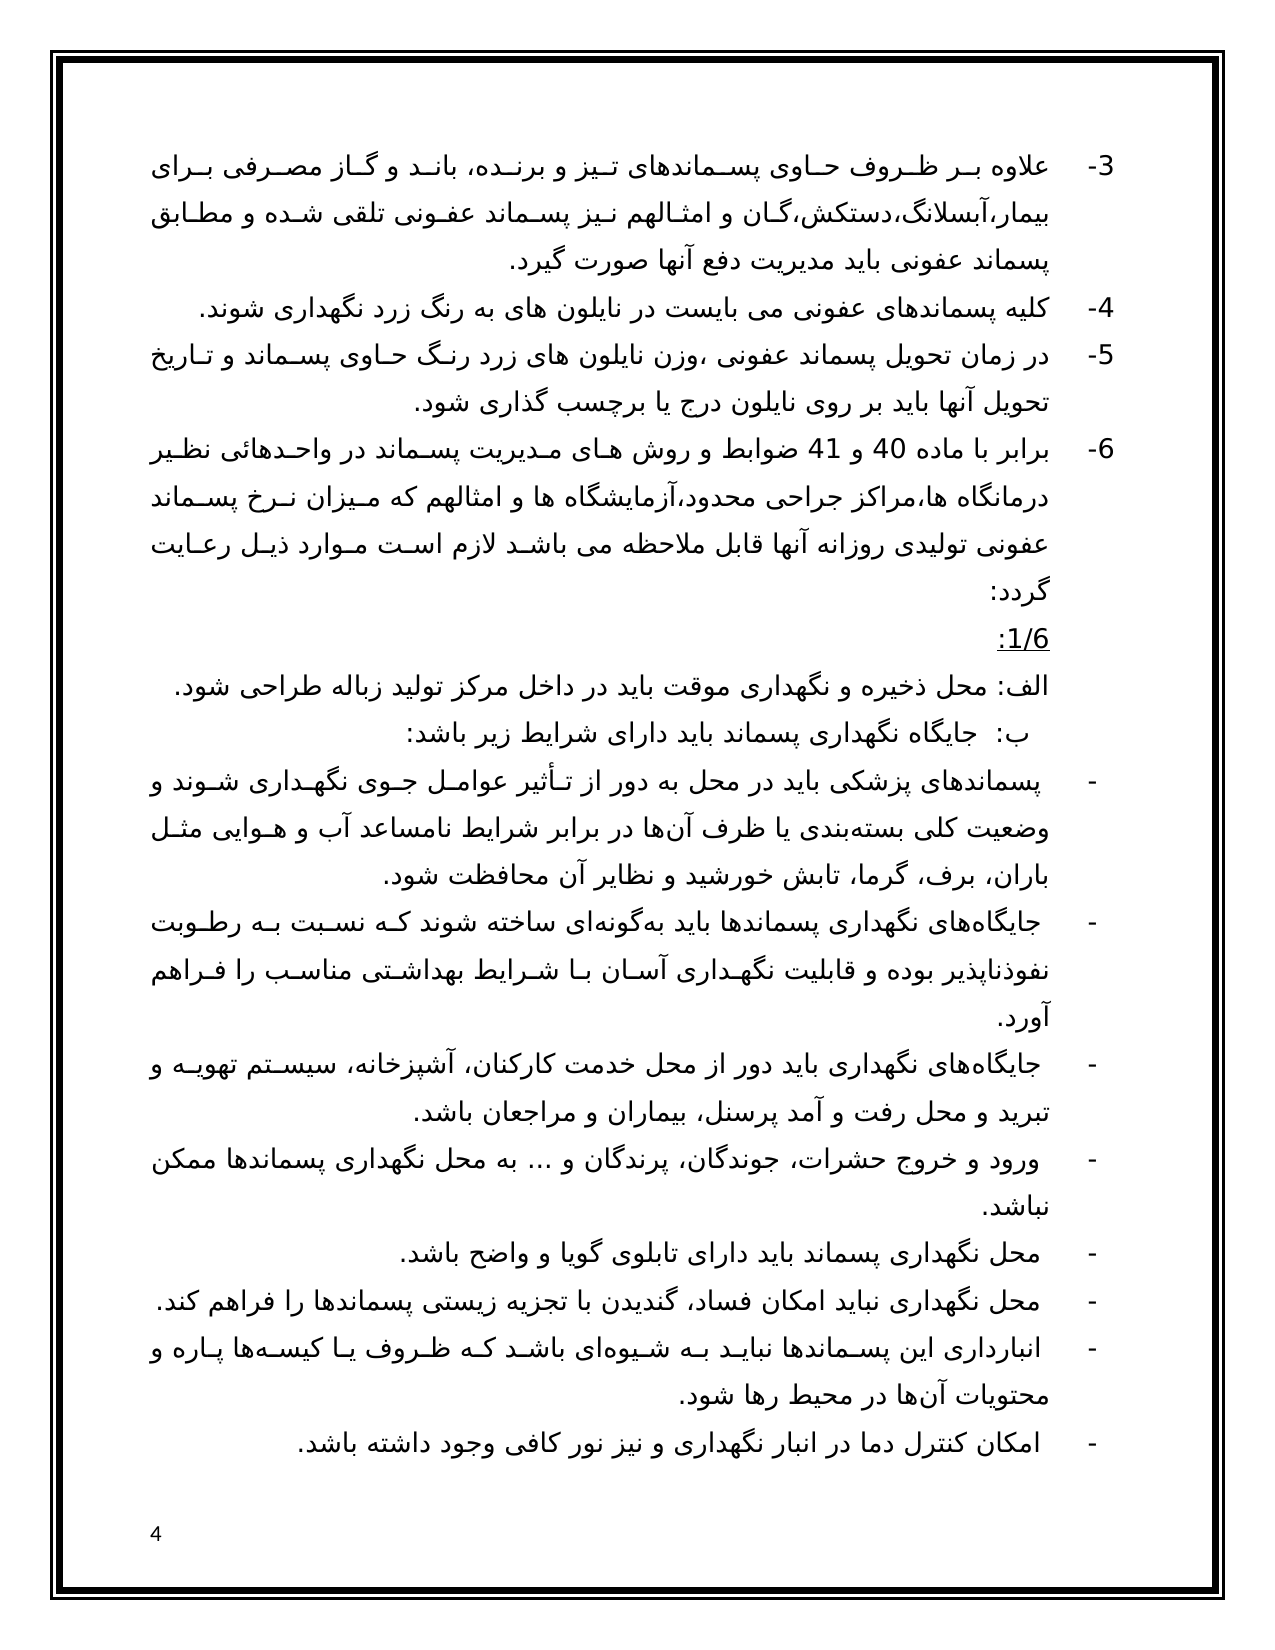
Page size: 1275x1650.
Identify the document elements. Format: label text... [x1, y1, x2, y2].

list الف: محل ذخیره و نگهداری موقت باید در داخل مرکز تولید زباله طراحی شود. [150, 670, 1050, 702]
list ورود و خروج حشرات، جوندگان، پرندگان و ... به محل نگهداری پسماندها ممکن نباشد. [150, 1143, 1087, 1222]
list امکان کنترل دما در انبار نگهداری و نیز نور کافی وجود داشته باشد. [150, 1427, 1087, 1458]
list برابر با ماده 40 و 41 ضوابط و روش های مدیریت پسماند در واحدهائی نظیر درمانگاه ها،مراکز جراحی محدود،آزمایشگاه ها و امثالهم که میزان نرخ پسماند عفونی تولیدی روزانه آنها قابل ملاحظه می باشد لازم است موارد ذیل رعایت گردد: [150, 434, 1087, 607]
list پسماندهای پزشکی باید در محل به دور از تأثیر عوامل جوی نگهداری شوند و وضعیت کلی بسته‌بندی یا ظرف آن‌ها در برابر شرایط نامساعد آب و هوایی مثل باران، برف، گرما، تابش خورشید و نظایر آن محافظت شود. [150, 765, 1087, 891]
list 1/6: [150, 623, 1050, 654]
list انبارداری این پسماندها نباید به شیوه‌ای باشد که ظروف یا کیسه‌ها پاره و محتویات آن‌ها در محیط رها شود. [150, 1332, 1087, 1411]
list در زمان تحویل پسماند عفونی ،وزن نایلون های زرد رنگ حاوی پسماند و تاریخ تحویل آنها باید بر روی نایلون درج یا برچسب گذاری شود. [150, 339, 1087, 418]
list کلیه پسماندهای عفونی می بایست در نایلون های به رنگ زرد نگهداری شوند. [150, 292, 1087, 323]
text ب: جایگاه نگهداری پسماند باید دارای شرایط زیر باشد: [150, 717, 1125, 749]
list محل نگهداری پسماند باید دارای تابلوی گویا و واضح باشد. [150, 1238, 1087, 1269]
list علاوه بر ظروف حاوی پسماندهای تیز و برنده، باند و گاز مصرفی برای بیمار،آبسلانگ،دستکش،گان و امثالهم نیز پسماند عفونی تلقی شده و مطابق پسماند عفونی باید مدیریت دفع آنها صورت گیرد. [150, 150, 1087, 276]
list جایگاه‌های نگهداری پسماندها باید به‌گونه‌ای ساخته شوند که نسبت به رطوبت نفوذناپذیر بوده و قابلیت‌ نگهداری آسان با شرایط بهداشتی مناسب را فراهم آورد. [150, 907, 1087, 1033]
list محل نگهداری نباید امکان فساد، گندیدن با تجزیه زیستی پسماندها را فراهم کند. [150, 1285, 1087, 1317]
list جایگاه‌های نگهداری باید دور از محل خدمت کارکنان، آشپزخانه، سیستم تهویه و تبرید و محل رفت ‌و آمد پرسنل، بیماران و مراجعان باشد. [150, 1048, 1087, 1127]
